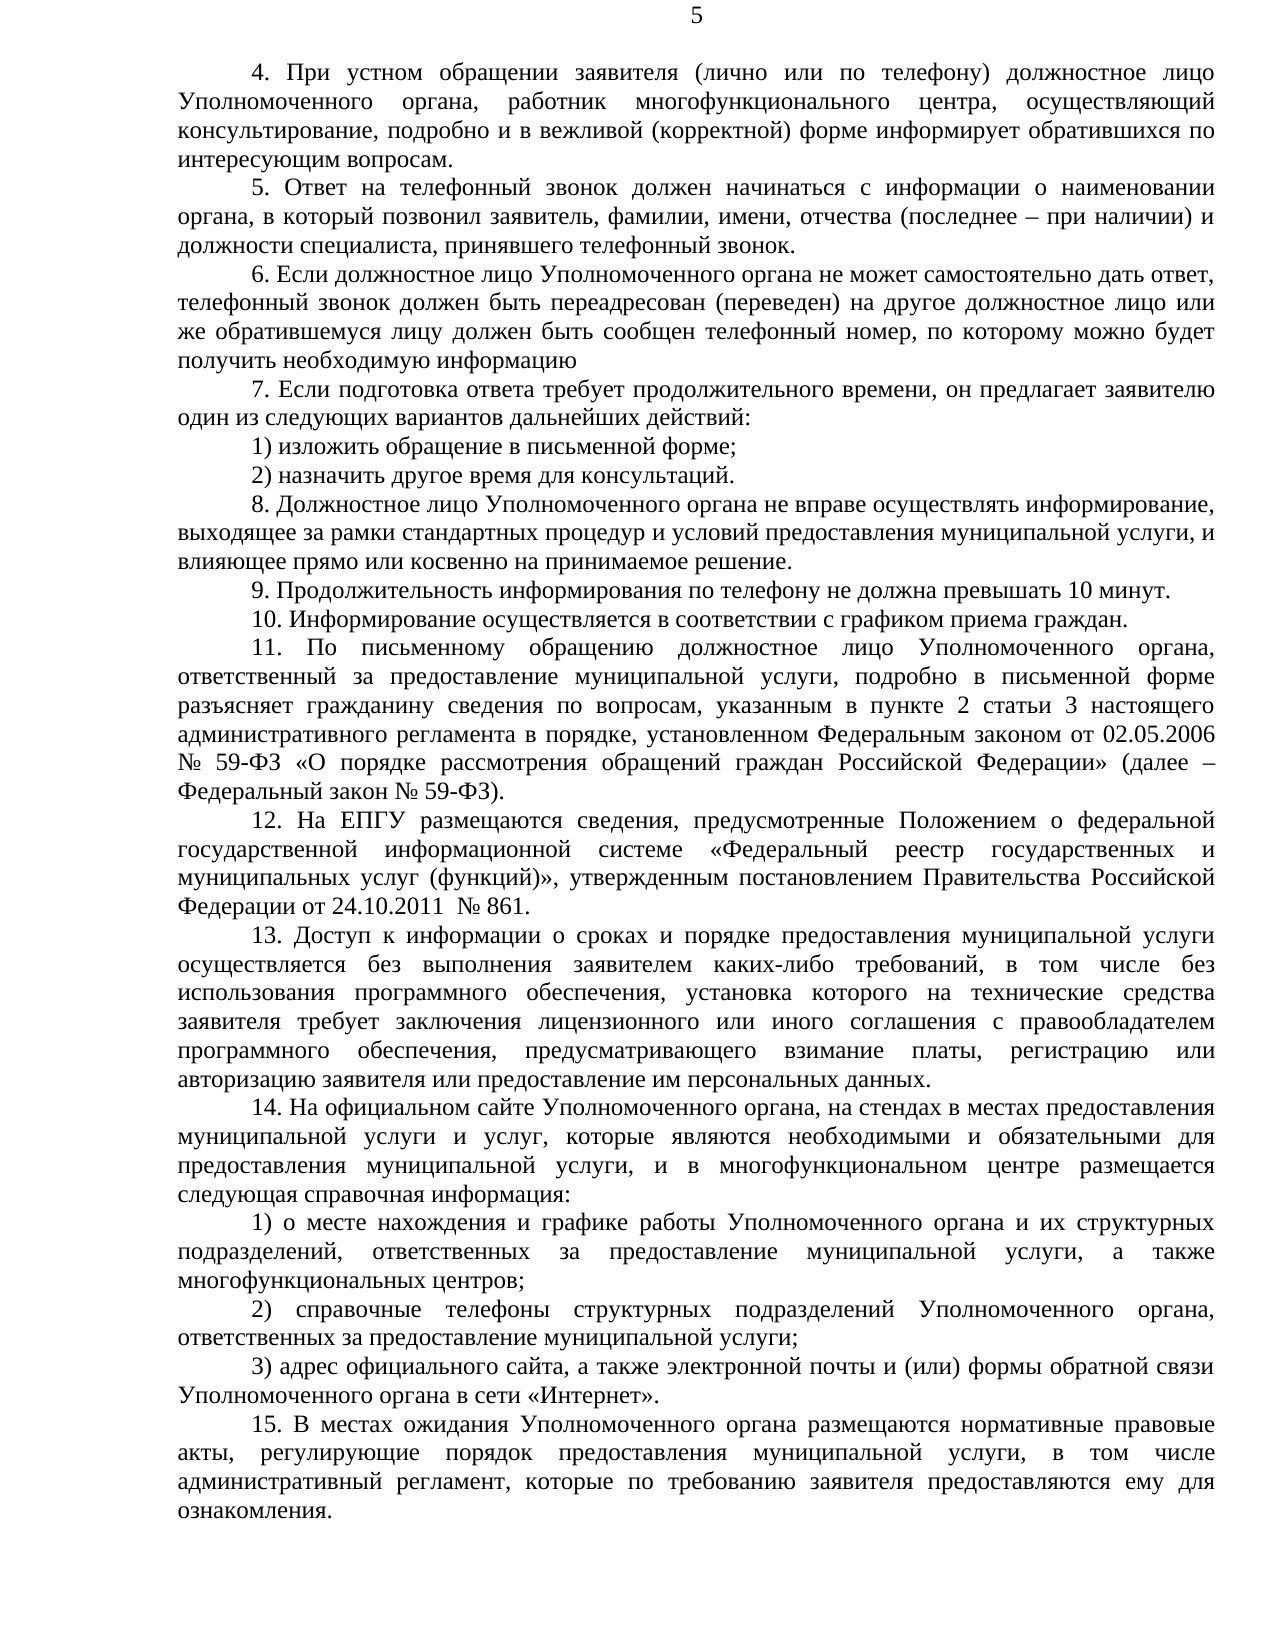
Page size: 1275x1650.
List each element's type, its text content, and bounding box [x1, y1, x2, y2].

text 9. Продолжительность информирования по телефону не должна превышать 10 минут. [177, 575, 1216, 604]
text 8. Должностное лицо Уполномоченного органа не вправе осуществлять информирование, выходящее за рамки стандартных процедур и условий предоставления муниципальной услуги, и влияющее прямо или косвенно на принимаемое решение. [177, 489, 1216, 575]
text 1) о месте нахождения и графике работы Уполномоченного органа и их структурных подразделений, ответственных за предоставление муниципальной услуги, а также многофункциональных центров; [177, 1207, 1216, 1294]
text 15. В местах ожидания Уполномоченного органа размещаются нормативные правовые акты, регулирующие порядок предоставления муниципальной услуги, в том числе административный регламент, которые по требованию заявителя предоставляются ему для ознакомления. [177, 1409, 1216, 1524]
text 12. На ЕПГУ размещаются сведения, предусмотренные Положением о федеральной государственной информационной системе «Федеральный реестр государственных и муниципальных услуг (функций)», утвержденным постановлением Правительства Российской Федерации от 24.10.2011 № 861. [177, 805, 1216, 920]
text 11. По письменному обращению должностное лицо Уполномоченного органа, ответственный за предоставление муниципальной услуги, подробно в письменной форме разъясняет гражданину сведения по вопросам, указанным в пункте 2 статьи 3 настоящего административного регламента в порядке, установленном Федеральным законом от 02.05.2006 № 59-ФЗ «О порядке рассмотрения обращений граждан Российской Федерации» (далее – Федеральный закон № 59-ФЗ). [177, 632, 1216, 805]
text 5. Ответ на телефонный звонок должен начинаться с информации о наименовании органа, в который позвонил заявитель, фамилии, имени, отчества (последнее – при наличии) и должности специалиста, принявшего телефонный звонок. [177, 172, 1216, 259]
text 2) назначить другое время для консультаций. [177, 460, 1216, 489]
text 1) изложить обращение в письменной форме; [177, 431, 1216, 460]
text 6. Если должностное лицо Уполномоченного органа не может самостоятельно дать ответ, телефонный звонок должен быть переадресован (переведен) на другое должностное лицо или же обратившемуся лицу должен быть сообщен телефонный номер, по которому можно будет получить необходимую информацию [177, 259, 1216, 374]
text 3) адрес официального сайта, а также электронной почты и (или) формы обратной связи Уполномоченного органа в сети «Интернет». [177, 1351, 1216, 1409]
text 7. Если подготовка ответа требует продолжительного времени, он предлагает заявителю один из следующих вариантов дальнейших действий: [177, 374, 1216, 431]
text 13. Доступ к информации о сроках и порядке предоставления муниципальной услуги осуществляется без выполнения заявителем каких-либо требований, в том числе без использования программного обеспечения, установка которого на технические средства заявителя требует заключения лицензионного или иного соглашения с правообладателем программного обеспечения, предусматривающего взимание платы, регистрацию или авторизацию заявителя или предоставление им персональных данных. [177, 920, 1216, 1092]
text 10. Информирование осуществляется в соответствии с графиком приема граждан. [177, 604, 1216, 632]
text 2) справочные телефоны структурных подразделений Уполномоченного органа, ответственных за предоставление муниципальной услуги; [177, 1294, 1216, 1351]
text 14. На официальном сайте Уполномоченного органа, на стендах в местах предоставления муниципальной услуги и услуг, которые являются необходимыми и обязательными для предоставления муниципальной услуги, и в многофункциональном центре размещается следующая справочная информация: [177, 1092, 1216, 1207]
text 4. При устном обращении заявителя (лично или по телефону) должностное лицо Уполномоченного органа, работник многофункционального центра, осуществляющий консультирование, подробно и в вежливой (корректной) форме информирует обратившихся по интересующим вопросам. [177, 57, 1216, 172]
